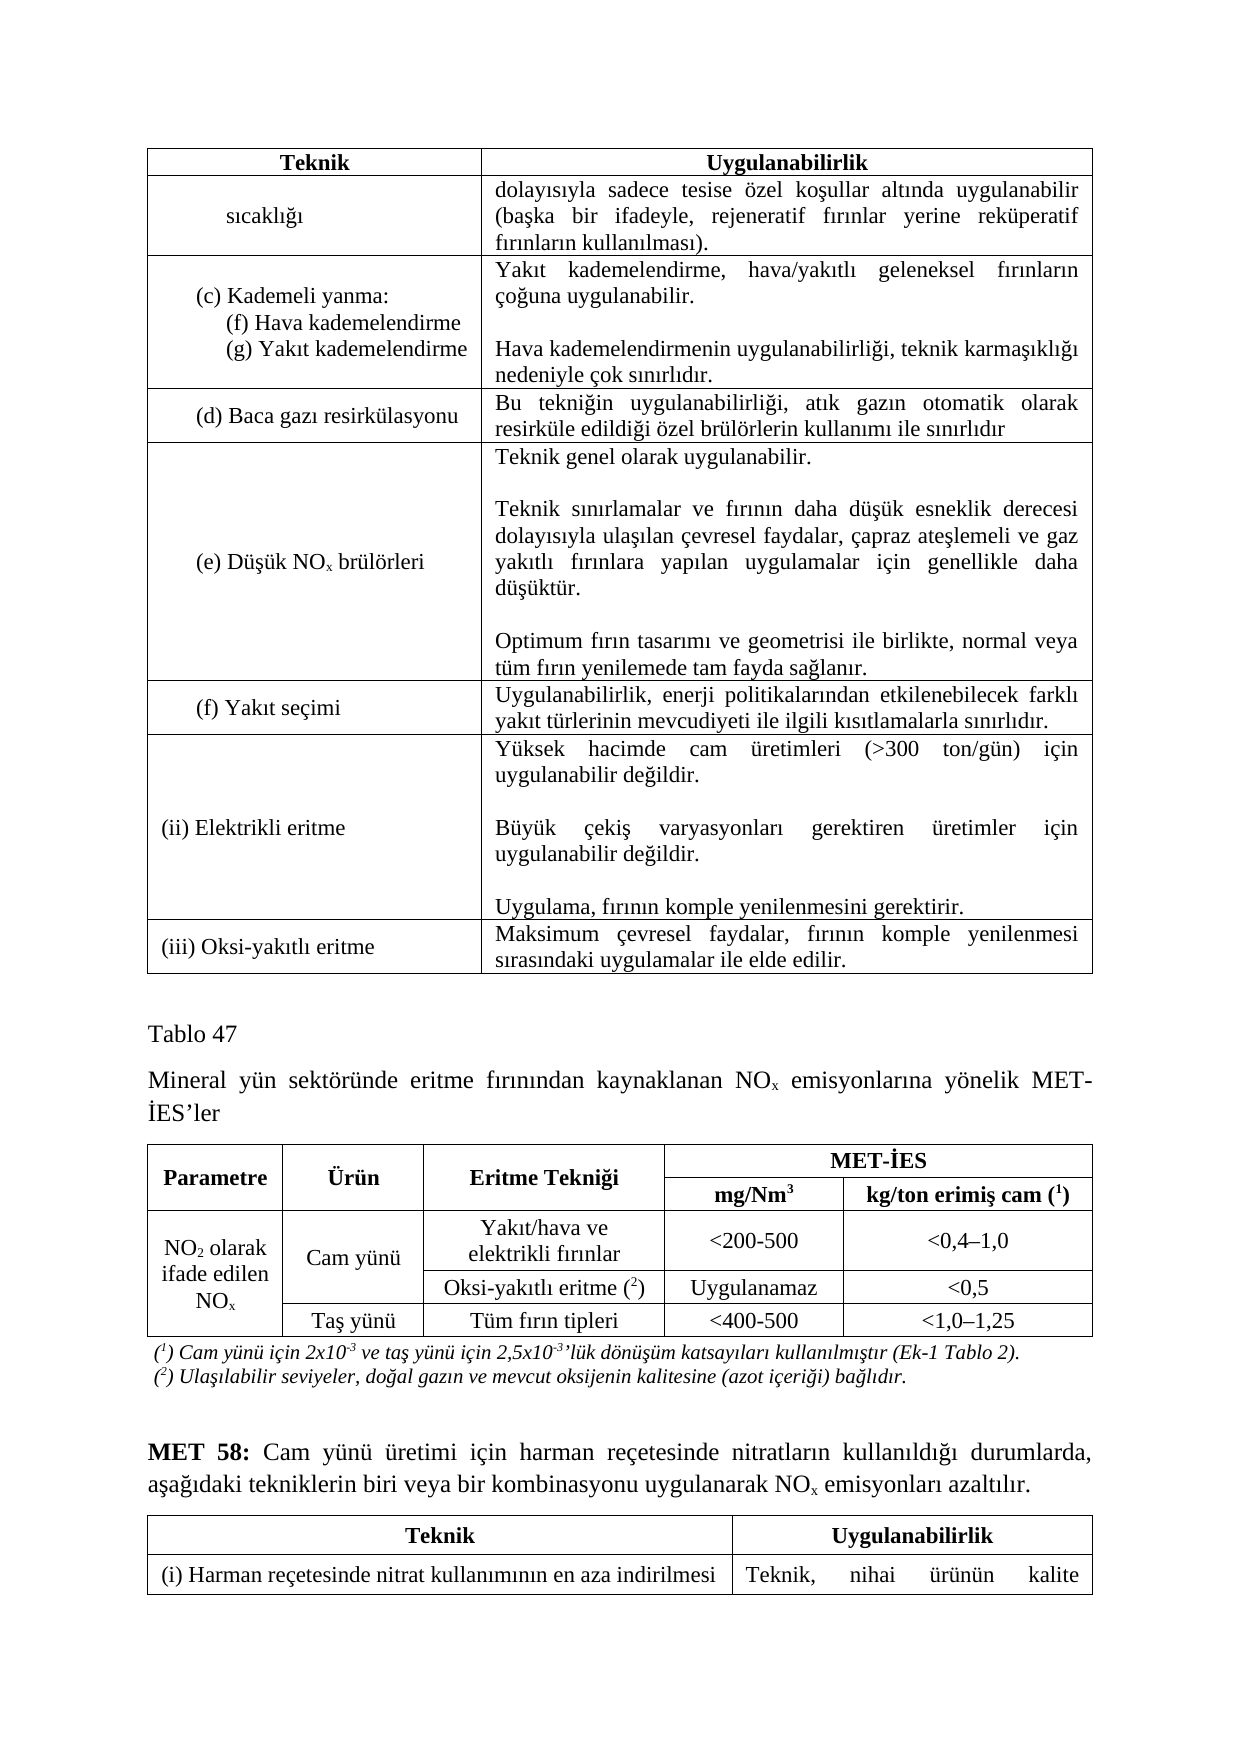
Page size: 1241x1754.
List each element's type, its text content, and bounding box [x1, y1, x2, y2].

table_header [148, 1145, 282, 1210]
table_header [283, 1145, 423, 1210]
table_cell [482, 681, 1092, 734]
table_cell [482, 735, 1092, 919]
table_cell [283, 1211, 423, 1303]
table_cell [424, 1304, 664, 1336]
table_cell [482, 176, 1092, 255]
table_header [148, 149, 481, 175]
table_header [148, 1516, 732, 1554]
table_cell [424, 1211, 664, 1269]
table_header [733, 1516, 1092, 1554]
text MET 58: Cam yünü üretimi için harman reçetesinde nitratların kullanıldığı durumlarda, aşağıdaki tekniklerin biri veya bir kombinasyonu uygulanarak NOx emisyonları azaltılır. [148, 1437, 1093, 1498]
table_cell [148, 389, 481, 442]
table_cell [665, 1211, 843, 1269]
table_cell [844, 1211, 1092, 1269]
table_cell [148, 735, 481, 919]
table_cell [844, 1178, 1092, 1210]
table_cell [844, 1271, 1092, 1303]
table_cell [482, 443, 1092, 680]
text Mineral yün sektöründe eritme fırınından kaynaklanan NOx emisyonlarına yönelik MET-İES’ler [148, 1065, 1093, 1127]
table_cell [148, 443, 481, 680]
text Tablo 47 [148, 1019, 1093, 1048]
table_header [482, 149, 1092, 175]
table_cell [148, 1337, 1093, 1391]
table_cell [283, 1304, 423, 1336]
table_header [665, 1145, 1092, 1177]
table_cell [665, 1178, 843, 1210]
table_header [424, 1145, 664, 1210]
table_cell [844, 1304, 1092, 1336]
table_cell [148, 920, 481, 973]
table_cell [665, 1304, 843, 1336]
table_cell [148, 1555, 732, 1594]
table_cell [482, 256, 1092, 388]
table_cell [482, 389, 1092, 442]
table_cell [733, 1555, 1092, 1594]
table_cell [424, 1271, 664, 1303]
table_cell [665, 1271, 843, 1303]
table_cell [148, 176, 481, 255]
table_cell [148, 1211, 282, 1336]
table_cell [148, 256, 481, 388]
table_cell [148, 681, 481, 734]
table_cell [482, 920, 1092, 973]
